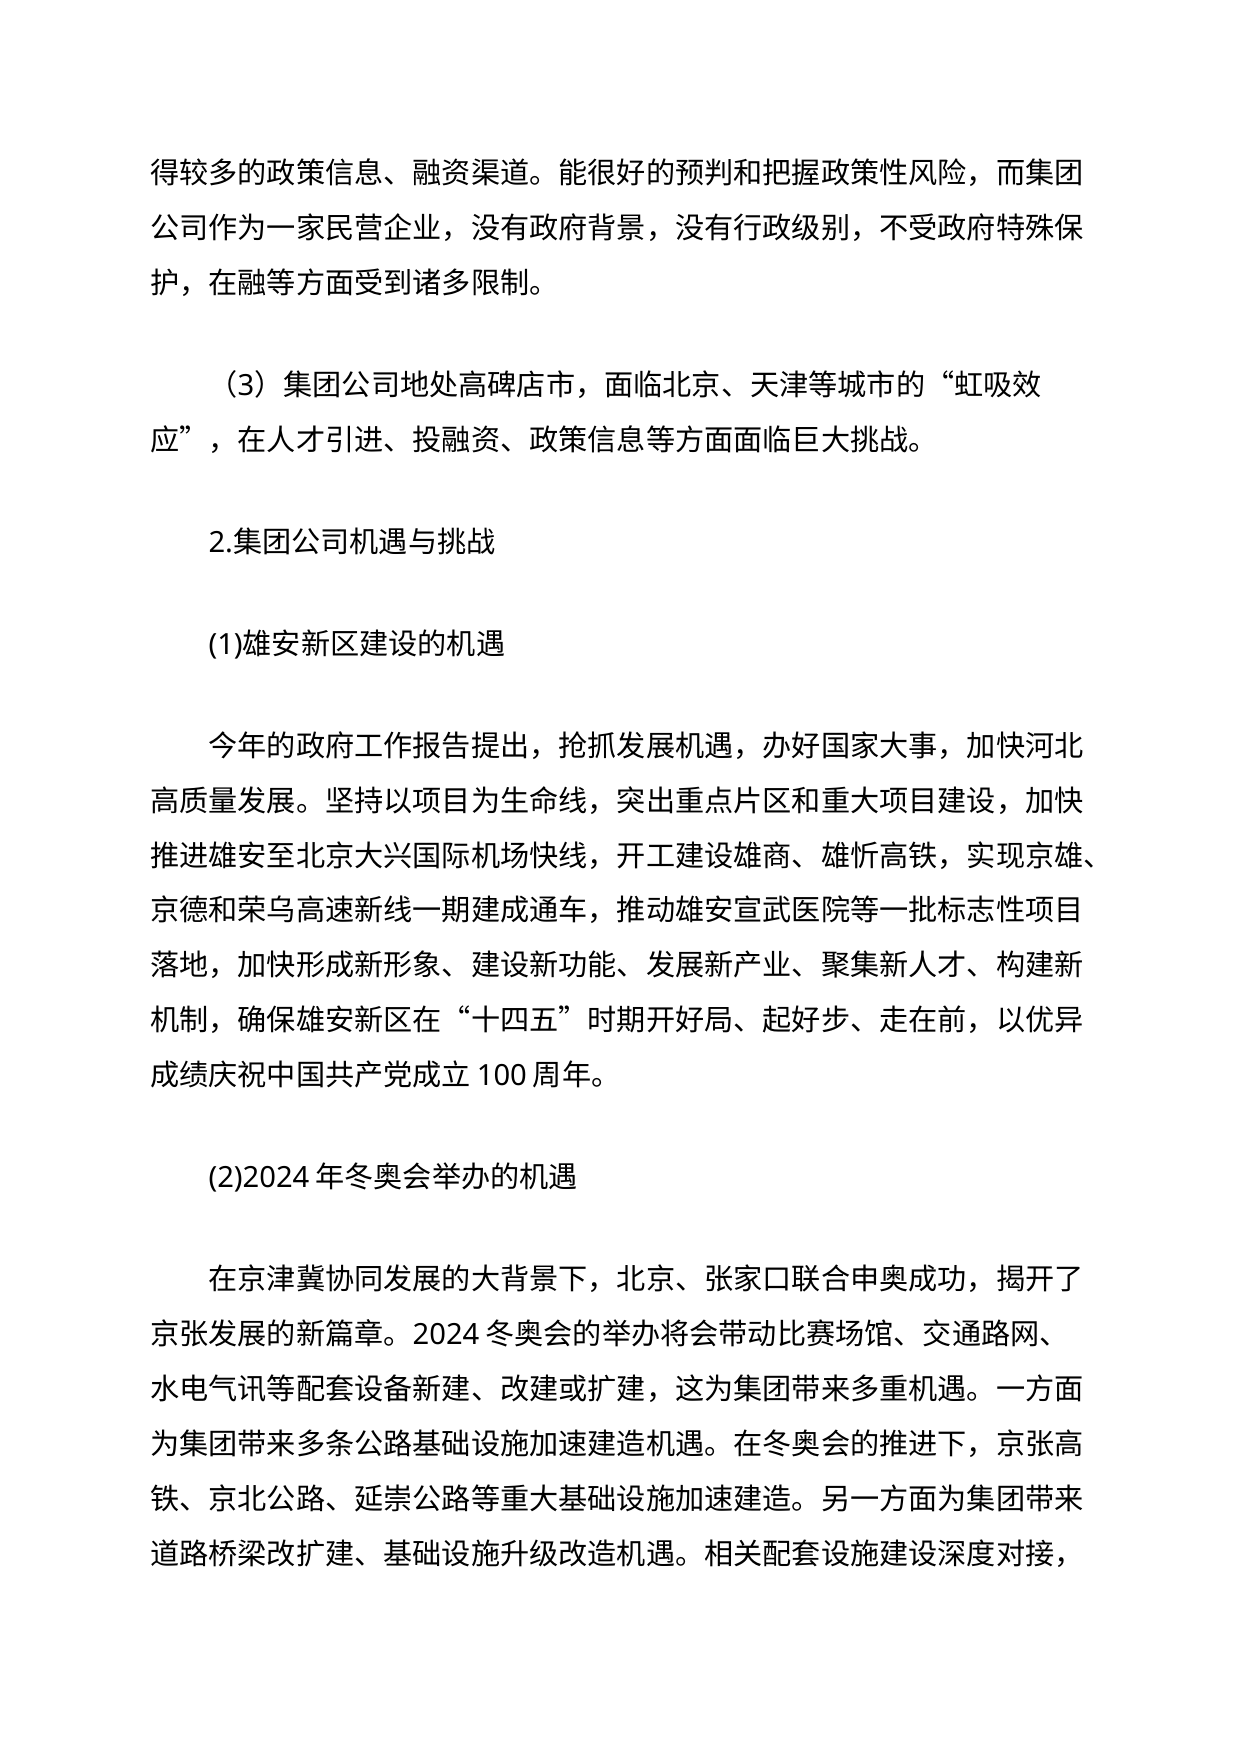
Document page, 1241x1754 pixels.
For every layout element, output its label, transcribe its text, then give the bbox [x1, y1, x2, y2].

text 2.集团公司机遇与挑战 [150, 518, 1090, 561]
text (1)雄安新区建设的机遇 [150, 620, 1090, 663]
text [150, 150, 1090, 302]
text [150, 1256, 1090, 1572]
text 今年的政府工作报告提出，抢抓发展机遇，办好国家大事，加快河北高质量发展。坚持以项目为生命线，突出重点片区和重大项目建设，加快推进雄安至北京大兴国际机场快线，开工建设雄商、雄忻高铁，实现京雄、京德和荣乌高速新线一期建成通车，推动雄安宣武医院等一批标志性项目落地，加快形成新形象、建设新功能、发展新产业、聚集新人才、构建新机制，确保雄安新区在“十四五”时期开好局、起好步、走在前，以优异成绩庆祝中国共产党成立100周年。 [150, 722, 1090, 1094]
text (2)2024年冬奥会举办的机遇 [150, 1154, 1090, 1196]
text （3）集团公司地处高碑店市，面临北京、天津等城市的“虹吸效应”，在人才引进、投融资、政策信息等方面面临巨大挑战。 [150, 362, 1090, 459]
